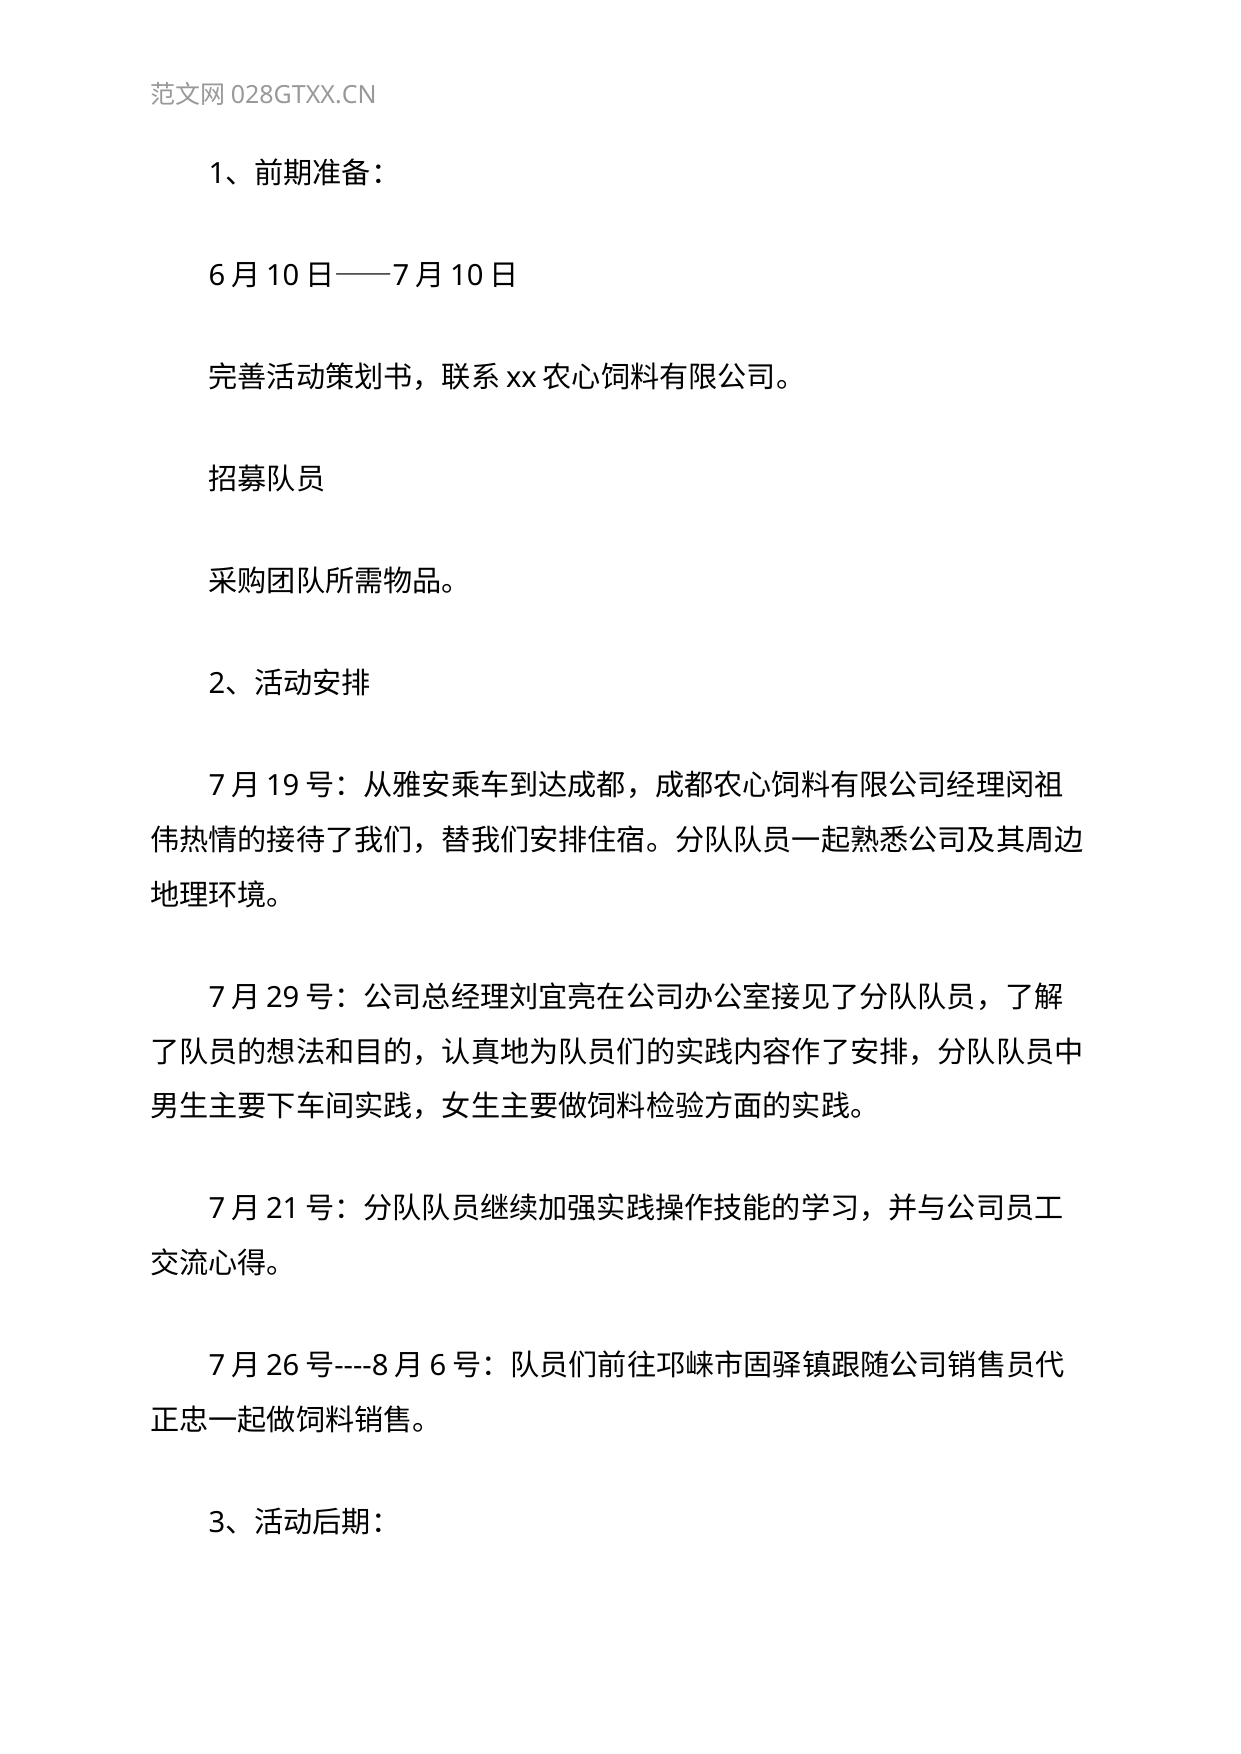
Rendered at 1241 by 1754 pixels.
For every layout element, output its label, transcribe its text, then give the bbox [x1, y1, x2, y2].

text 7月29号：公司总经理刘宜亮在公司办公室接见了分队队员，了解了队员的想法和目的，认真地为队员们的实践内容作了安排，分队队员中男生主要下车间实践，女生主要做饲料检验方面的实践。 [150, 973, 1090, 1125]
text 1、前期准备： [150, 150, 1090, 192]
text 招募队员 [150, 456, 1090, 498]
text 6月10日——7月10日 [150, 252, 1090, 294]
text 采购团队所需物品。 [150, 558, 1090, 600]
text 7月26号----8月6号：队员们前往邛崃市固驿镇跟随公司销售员代正忠一起做饲料销售。 [150, 1342, 1090, 1439]
text 7月21号：分队队员继续加强实践操作技能的学习，并与公司员工交流心得。 [150, 1185, 1090, 1282]
text 7月19号：从雅安乘车到达成都，成都农心饲料有限公司经理闵祖伟热情的接待了我们，替我们安排住宿。分队队员一起熟悉公司及其周边地理环境。 [150, 761, 1090, 914]
text 完善活动策划书，联系xx农心饲料有限公司。 [150, 354, 1090, 396]
text 3、活动后期： [150, 1498, 1090, 1541]
text 2、活动安排 [150, 659, 1090, 702]
